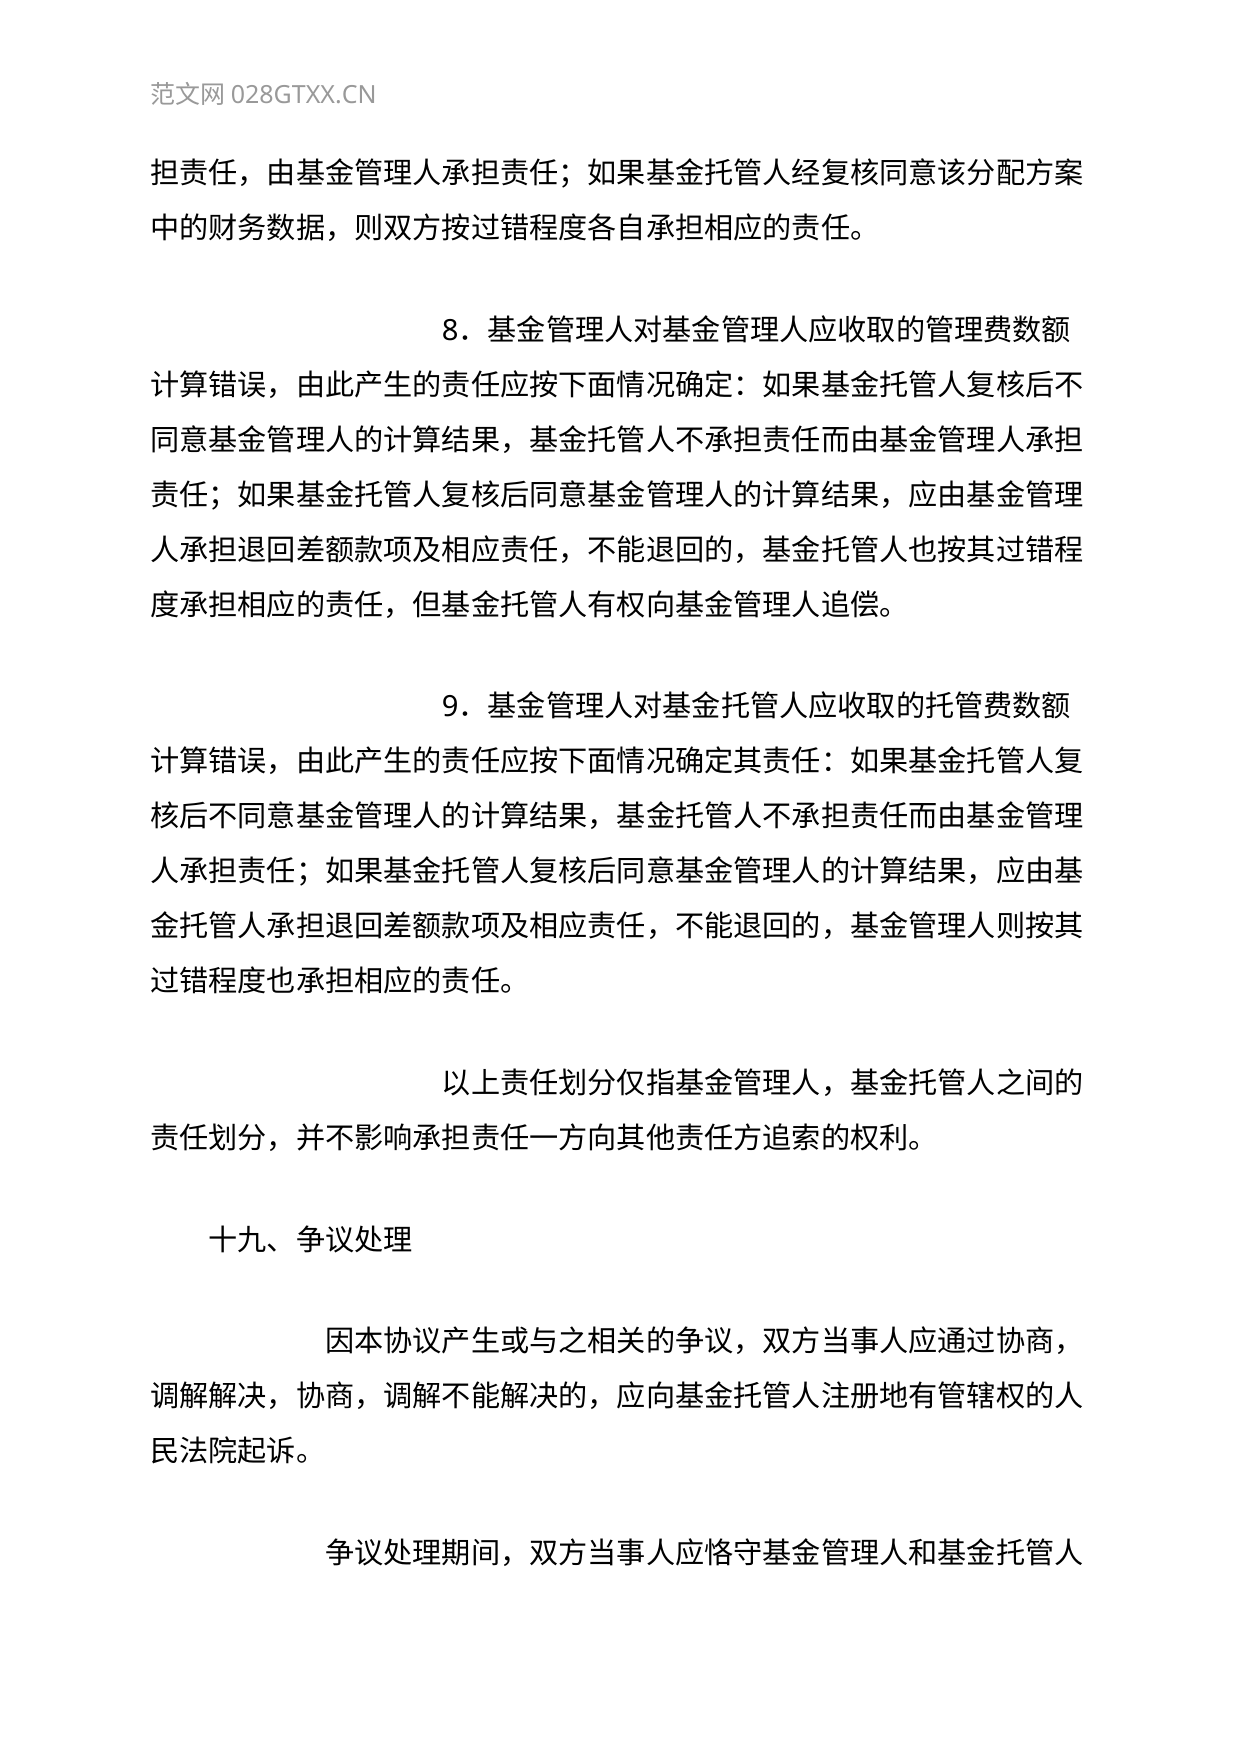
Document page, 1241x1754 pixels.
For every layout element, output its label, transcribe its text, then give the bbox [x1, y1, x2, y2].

text 以上责任划分仅指基金管理人，基金托管人之间的责任划分，并不影响承担责任一方向其他责任方追索的权利。 [150, 1059, 1090, 1157]
text 8．基金管理人对基金管理人应收取的管理费数额计算错误，由此产生的责任应按下面情况确定：如果基金托管人复核后不同意基金管理人的计算结果，基金托管人不承担责任而由基金管理人承担责任；如果基金托管人复核后同意基金管理人的计算结果，应由基金管理人承担退回差额款项及相应责任，不能退回的，基金托管人也按其过错程度承担相应的责任，但基金托管人有权向基金管理人追偿。 [150, 307, 1090, 623]
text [150, 1529, 1090, 1572]
text 因本协议产生或与之相关的争议，双方当事人应通过协商，调解解决，协商，调解不能解决的，应向基金托管人注册地有管辖权的人民法院起诉。 [150, 1318, 1090, 1470]
text 十九、争议处理 [150, 1216, 1090, 1258]
text 9．基金管理人对基金托管人应收取的托管费数额计算错误，由此产生的责任应按下面情况确定其责任：如果基金托管人复核后不同意基金管理人的计算结果，基金托管人不承担责任而由基金管理人承担责任；如果基金托管人复核后同意基金管理人的计算结果，应由基金托管人承担退回差额款项及相应责任，不能退回的，基金管理人则按其过错程度也承担相应的责任。 [150, 683, 1090, 1000]
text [150, 150, 1090, 247]
